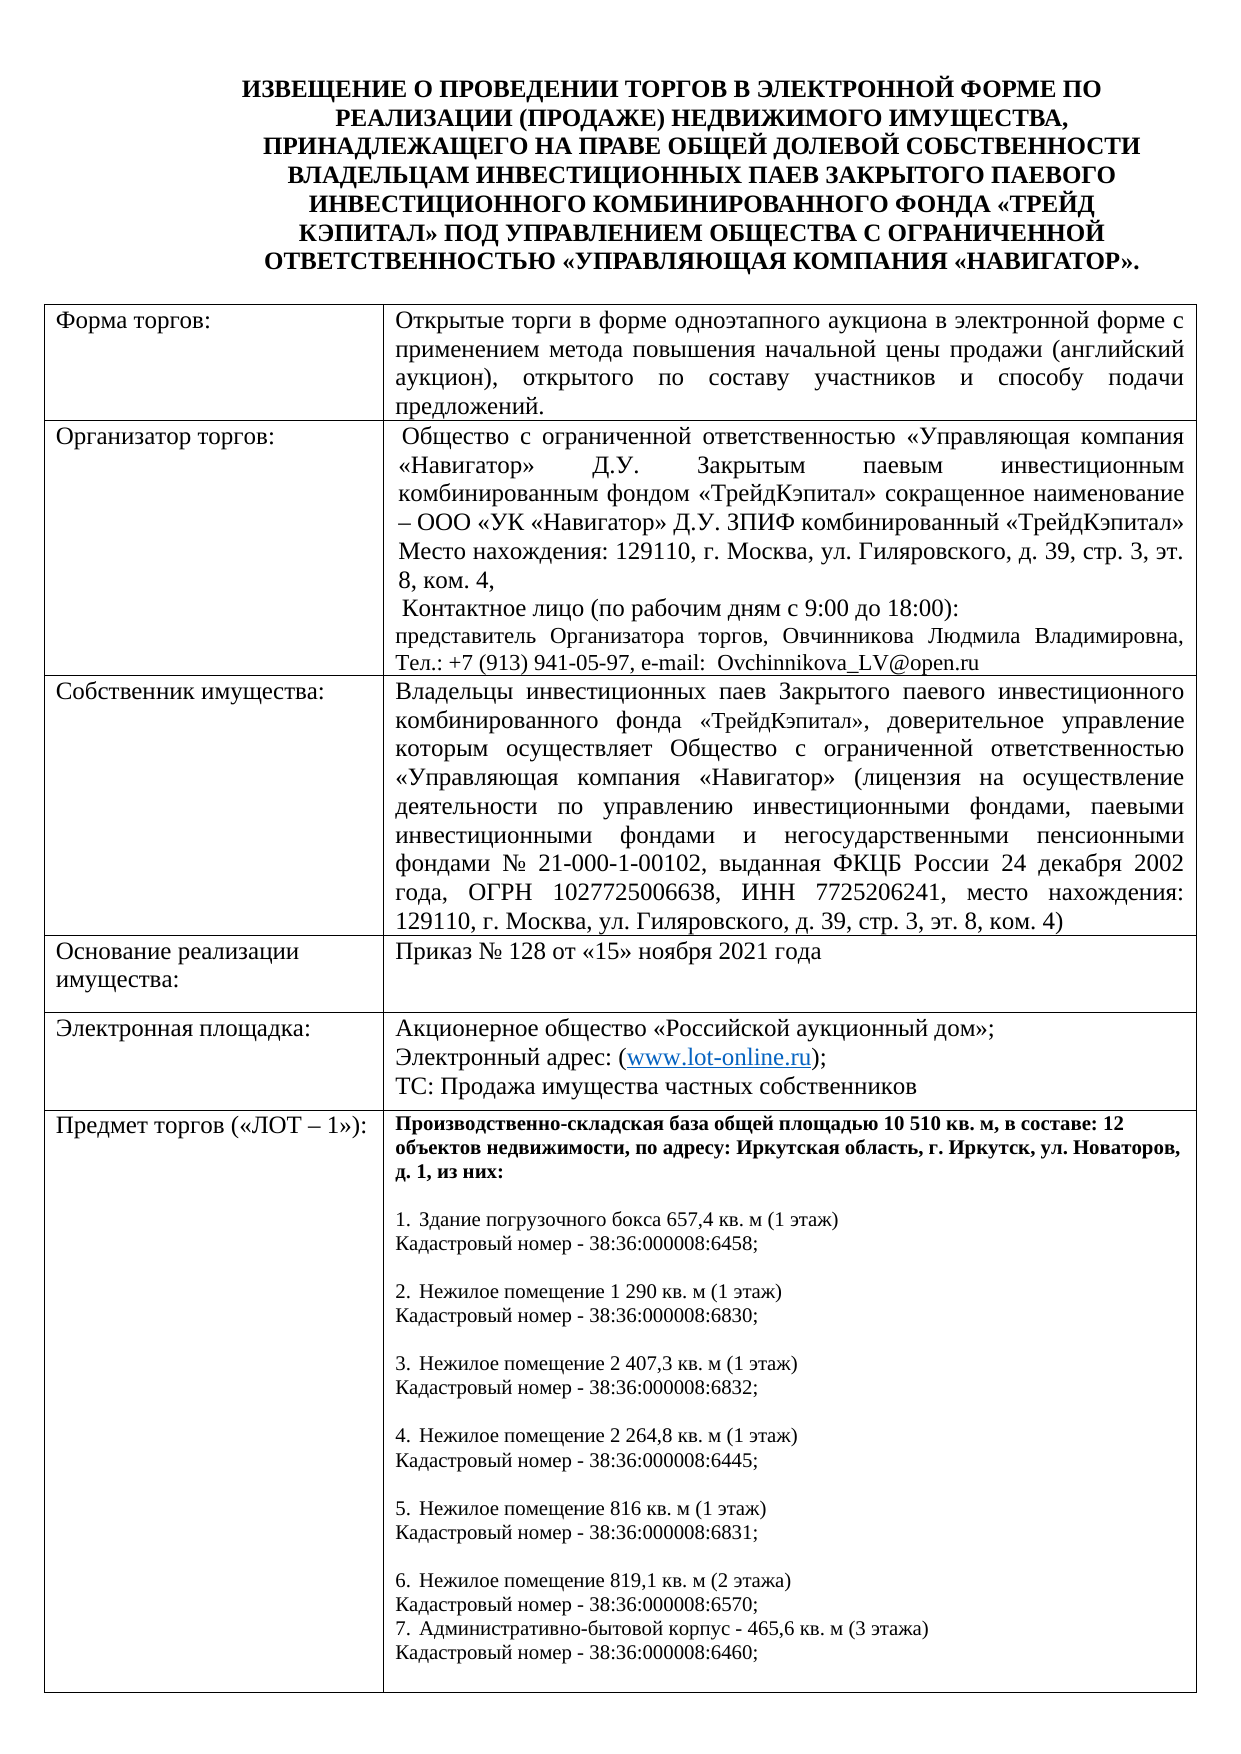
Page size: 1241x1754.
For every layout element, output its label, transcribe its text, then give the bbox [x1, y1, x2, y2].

table_cell Общество с ограниченной ответственностью «Управляющая компания «Навигатор» Д.У. Закрытым паевым инвестиционным комбинированным фондом «ТрейдКэпитал» сокращенное наименование – ООО «УК «Навигатор» Д.У. ЗПИФ комбинированный «ТрейдКэпитал» Место нахождения: 129110, г. Москва, ул. Гиляровского, д. 39, стр. 3, эт. 8, ком. 4, Контактное лицо (по рабочим дням с 9:00 до 18:00): представитель Организатора торгов, Овчинникова Людмила Владимировна, Тел.: +7 (913) 941-05-97, e-mail: Ovchinnikova_LV@open.ru [384, 421, 1196, 675]
table_header Форма торгов: [45, 305, 383, 420]
table_cell Основание реализации имущества: [45, 936, 383, 1012]
table_cell Приказ № 128 от «15» ноября 2021 года [384, 936, 1196, 1012]
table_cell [45, 1111, 383, 1692]
table_cell Владельцы инвестиционных паев Закрытого паевого инвестиционного комбинированного фонда «ТрейдКэпитал», доверительное управление которым осуществляет Общество с ограниченной ответственностью «Управляющая компания «Навигатор» (лицензия на осуществление деятельности по управлению инвестиционными фондами, паевыми инвестиционными фондами и негосударственными пенсионными фондами № 21-000-1-00102, выданная ФКЦБ России 24 декабря 2002 года, ОГРН 1027725006638, ИНН 7725206241, место нахождения: 129110, г. Москва, ул. Гиляровского, д. 39, стр. 3, эт. 8, ком. 4) [384, 676, 1196, 935]
table_cell Акционерное общество «Российской аукционный дом»; Электронный адрес: (); ТС: Продажа имущества частных собственников [384, 1013, 1196, 1109]
table_header Открытые торги в форме одноэтапного аукциона в электронной форме с применением метода повышения начальной цены продажи (английский аукцион), открытого по составу участников и способу подачи предложений. [384, 305, 1196, 420]
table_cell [384, 1111, 1196, 1692]
table_cell Организатор торгов: [45, 421, 383, 675]
table_cell Собственник имущества: [45, 676, 383, 935]
table_cell Электронная площадка: [45, 1013, 383, 1109]
subtitle Извещение о проведении торгов в электронной форме по реализации (продаже) недвижимого имущества, принадлежащего на праве общей долевой собственности владельцам инвестиционных паев ЗАКРЫТОГО ПАЕВОГО ИНВЕСТИЦИОННОГО КОМБИНИРОВАННОГО ФОНДА «Трейд Кэпитал» под управлением ОБЩЕСТВА С ОГРАНИЧЕННОЙ ОТВЕТСТВЕННОСТЬЮ «УПРАВЛЯЮЩАЯ КОМПАНИЯ «НАВИГАТОР». [177, 74, 1167, 275]
